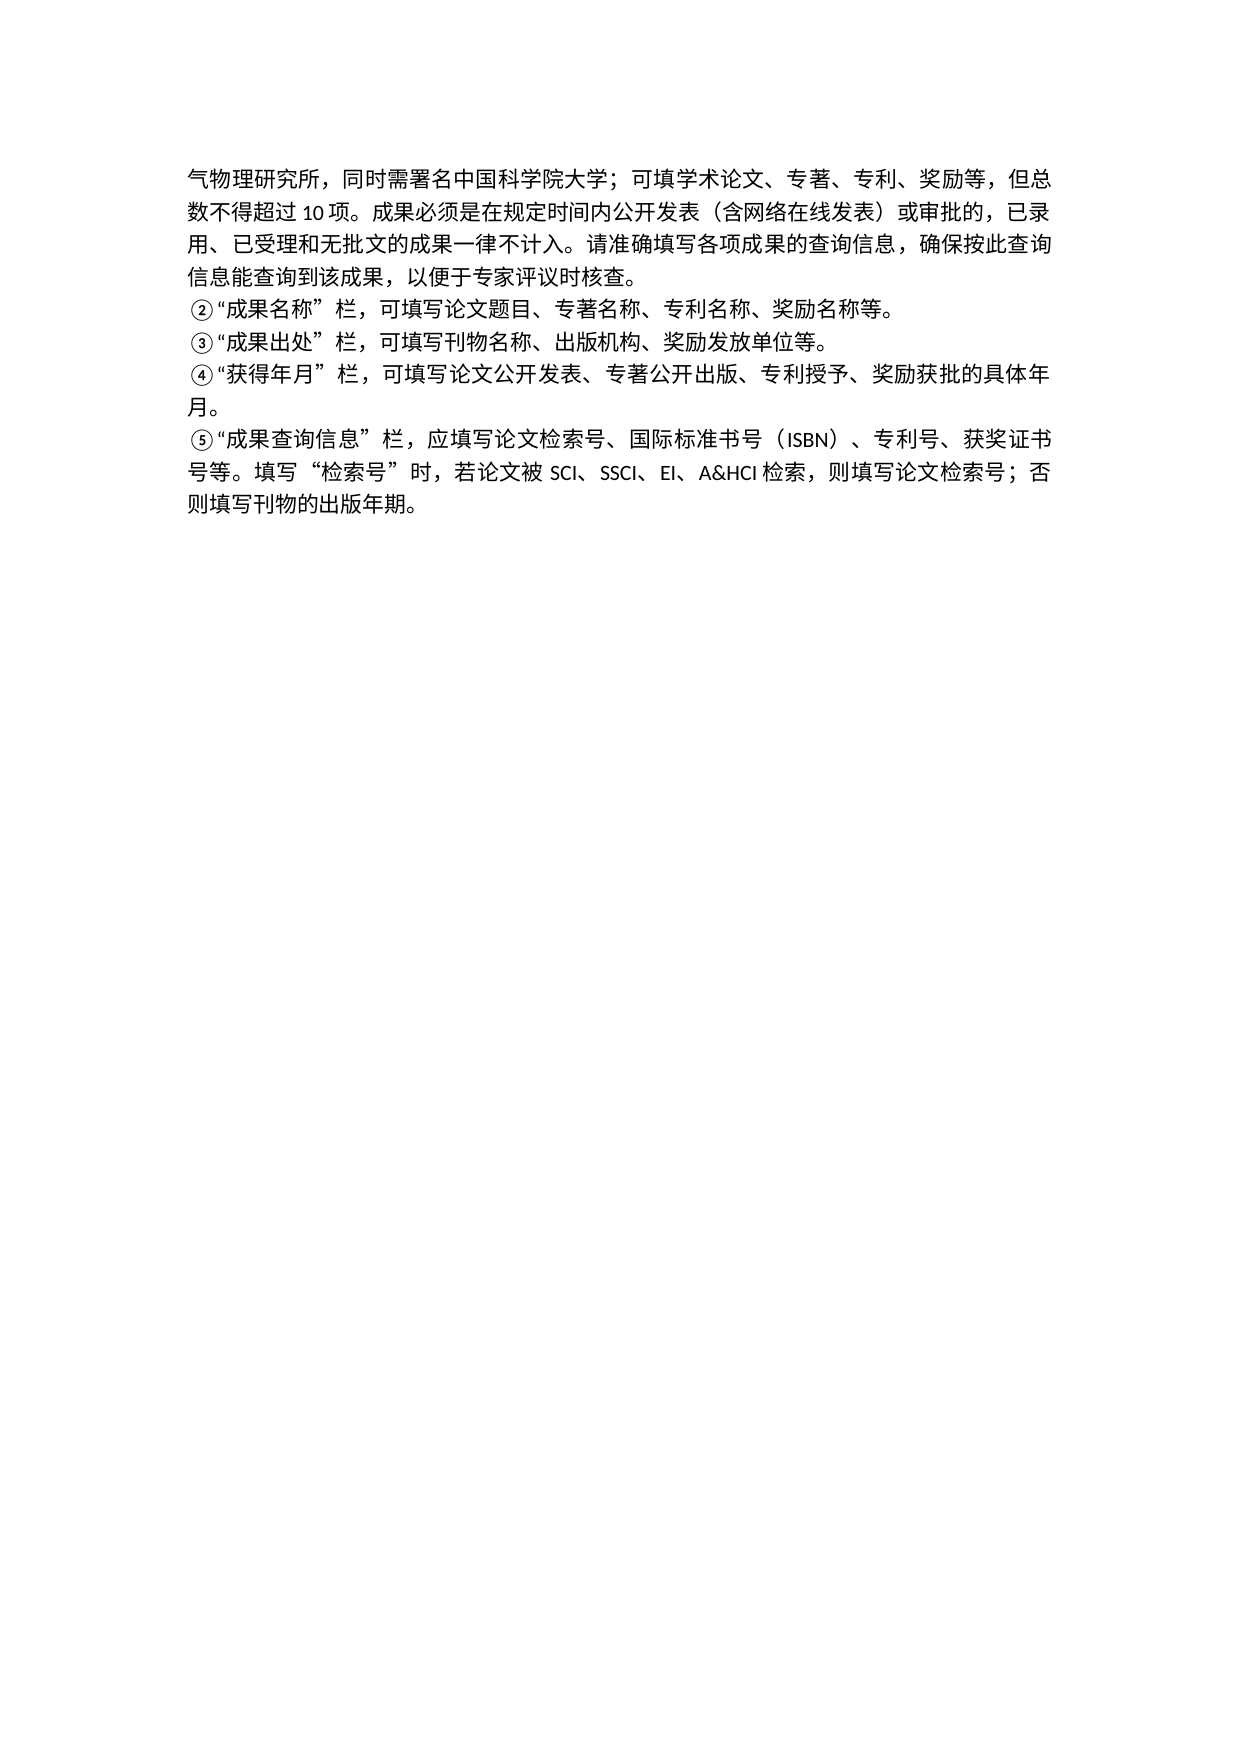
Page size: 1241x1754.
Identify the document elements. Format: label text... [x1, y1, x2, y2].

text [187, 162, 1053, 292]
text ③“成果出处”栏，可填写刊物名称、出版机构、奖励发放单位等。 [187, 324, 1053, 357]
text ⑤“成果查询信息”栏，应填写论文检索号、国际标准书号（ISBN）、专利号、获奖证书号等。填写“检索号”时，若论文被SCI、SSCI、EI、A&HCI检索，则填写论文检索号；否则填写刊物的出版年期。 [187, 422, 1053, 519]
text ②“成果名称”栏，可填写论文题目、专著名称、专利名称、奖励名称等。 [187, 292, 1053, 324]
text ④“获得年月”栏，可填写论文公开发表、专著公开出版、专利授予、奖励获批的具体年月。 [187, 357, 1053, 422]
